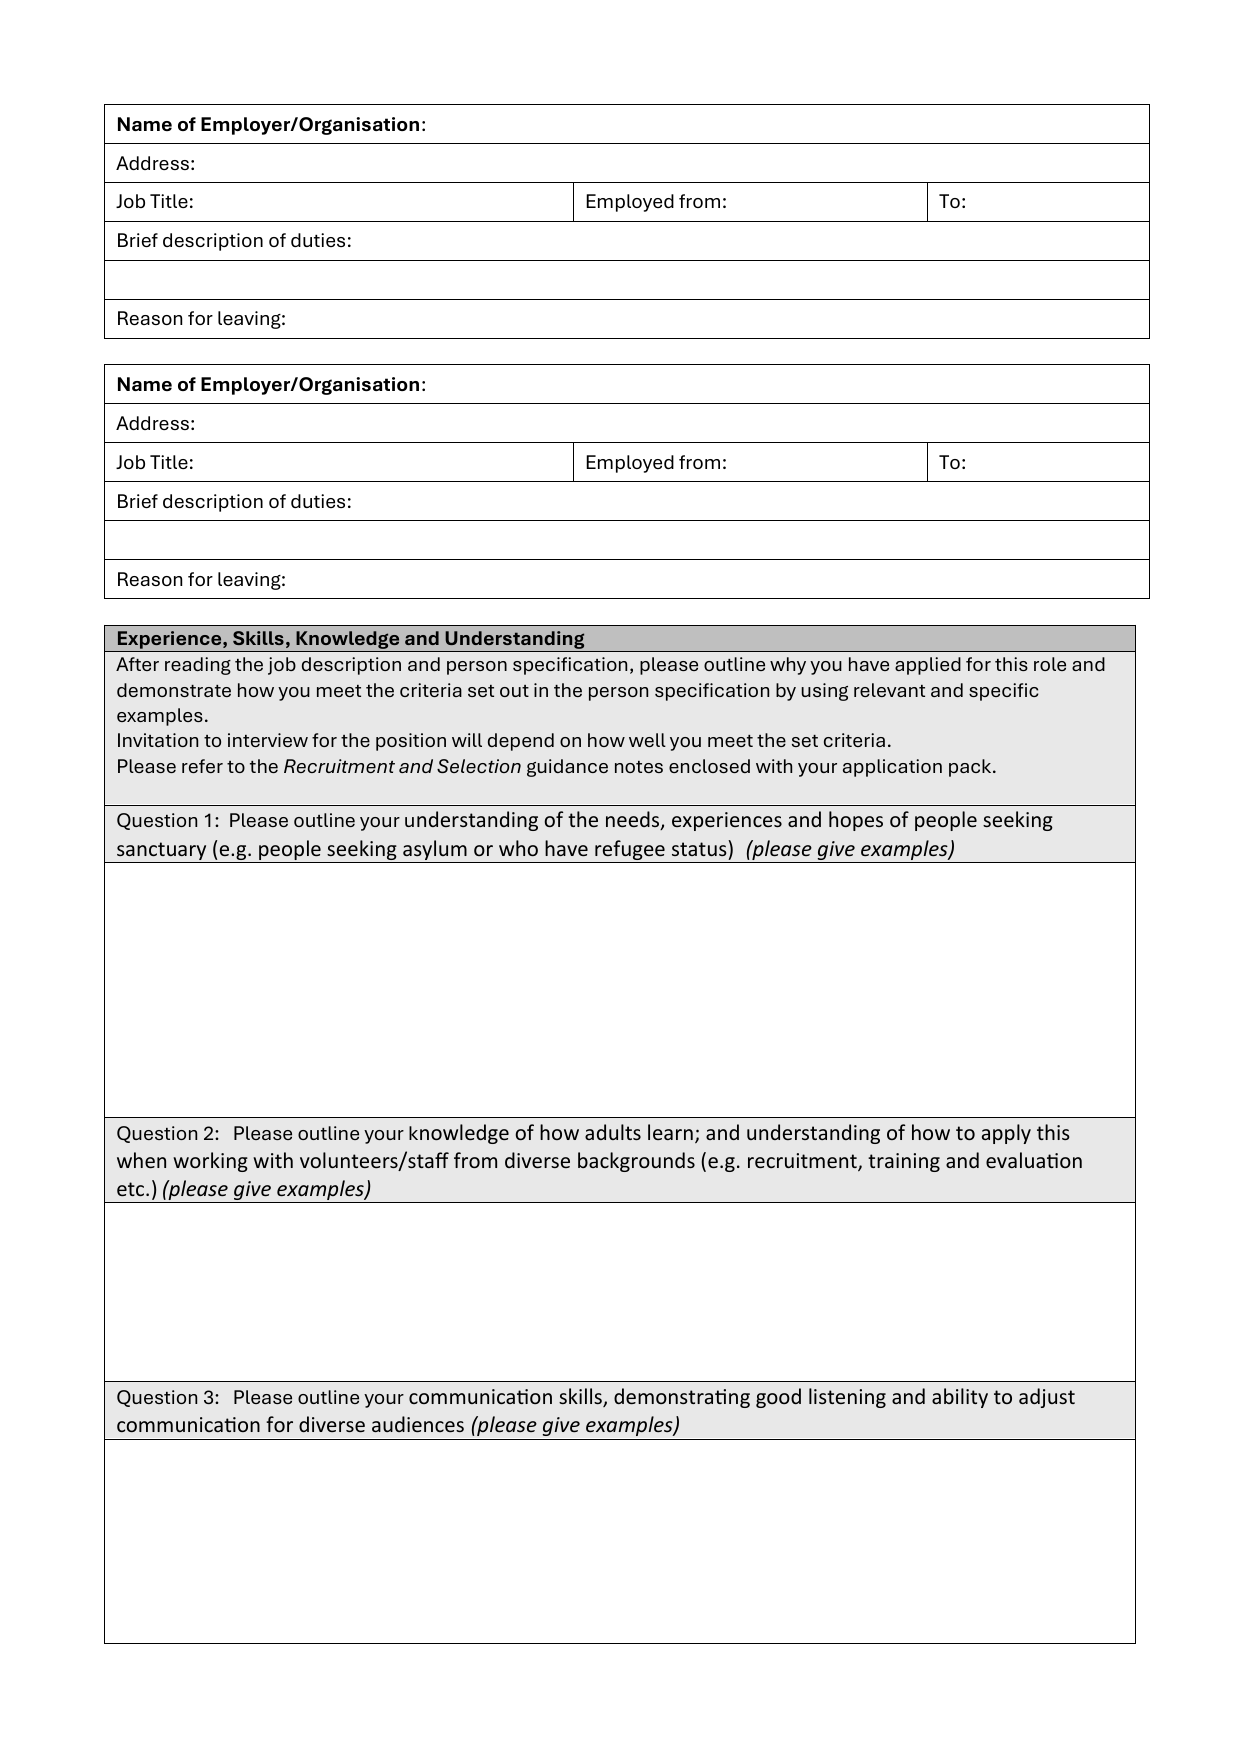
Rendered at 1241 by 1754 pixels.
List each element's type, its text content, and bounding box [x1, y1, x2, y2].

table_cell Brief description of duties: [105, 222, 1149, 260]
table_cell Question 2: Please outline your knowledge of how adults learn; and understanding of how to apply this when working with volunteers/staff from diverse backgrounds (e.g. recruitment, training and evaluation etc.) (please give examples) [105, 1118, 1135, 1202]
table_cell [105, 261, 1149, 299]
table_header Experience, Skills, Knowledge and Understanding [105, 626, 1135, 651]
table_header Name of Employer/Organisation: [105, 365, 1149, 403]
table_cell Job Title: [105, 183, 573, 221]
table_cell After reading the job description and person specification, please outline why you have applied for this role and demonstrate how you meet the criteria set out in the person specification by using relevant and specific examples. Invitation to interview for the position will depend on how well you meet the set criteria. Please refer to the Recruitment and Selection guidance notes enclosed with your application pack. [105, 652, 1135, 804]
table_cell Employed from: [574, 183, 927, 221]
table_cell Job Title: [105, 443, 573, 481]
table_cell Address: [105, 144, 1149, 182]
table_cell Reason for leaving: [105, 300, 1149, 338]
table_cell To: [928, 443, 1149, 481]
table_cell Question 1: Please outline your understanding of the needs, experiences and hopes of people seeking sanctuary (e.g. people seeking asylum or who have refugee status) (please give examples) [105, 806, 1135, 862]
table_cell Employed from: [574, 443, 927, 481]
table_cell [105, 521, 1149, 559]
table_cell Address: [105, 404, 1149, 442]
table_cell [105, 1203, 1135, 1381]
table_cell Name of Employer/Organisation: [105, 105, 1149, 143]
table_cell [105, 863, 1135, 1117]
table_cell Reason for leaving: [105, 560, 1149, 598]
table_cell Question 3: Please outline your communication skills, demonstrating good listening and ability to adjust communication for diverse audiences (please give examples) [105, 1382, 1135, 1438]
table_cell To: [928, 183, 1149, 221]
table_cell Brief description of duties: [105, 482, 1149, 520]
table_cell [105, 1440, 1135, 1643]
